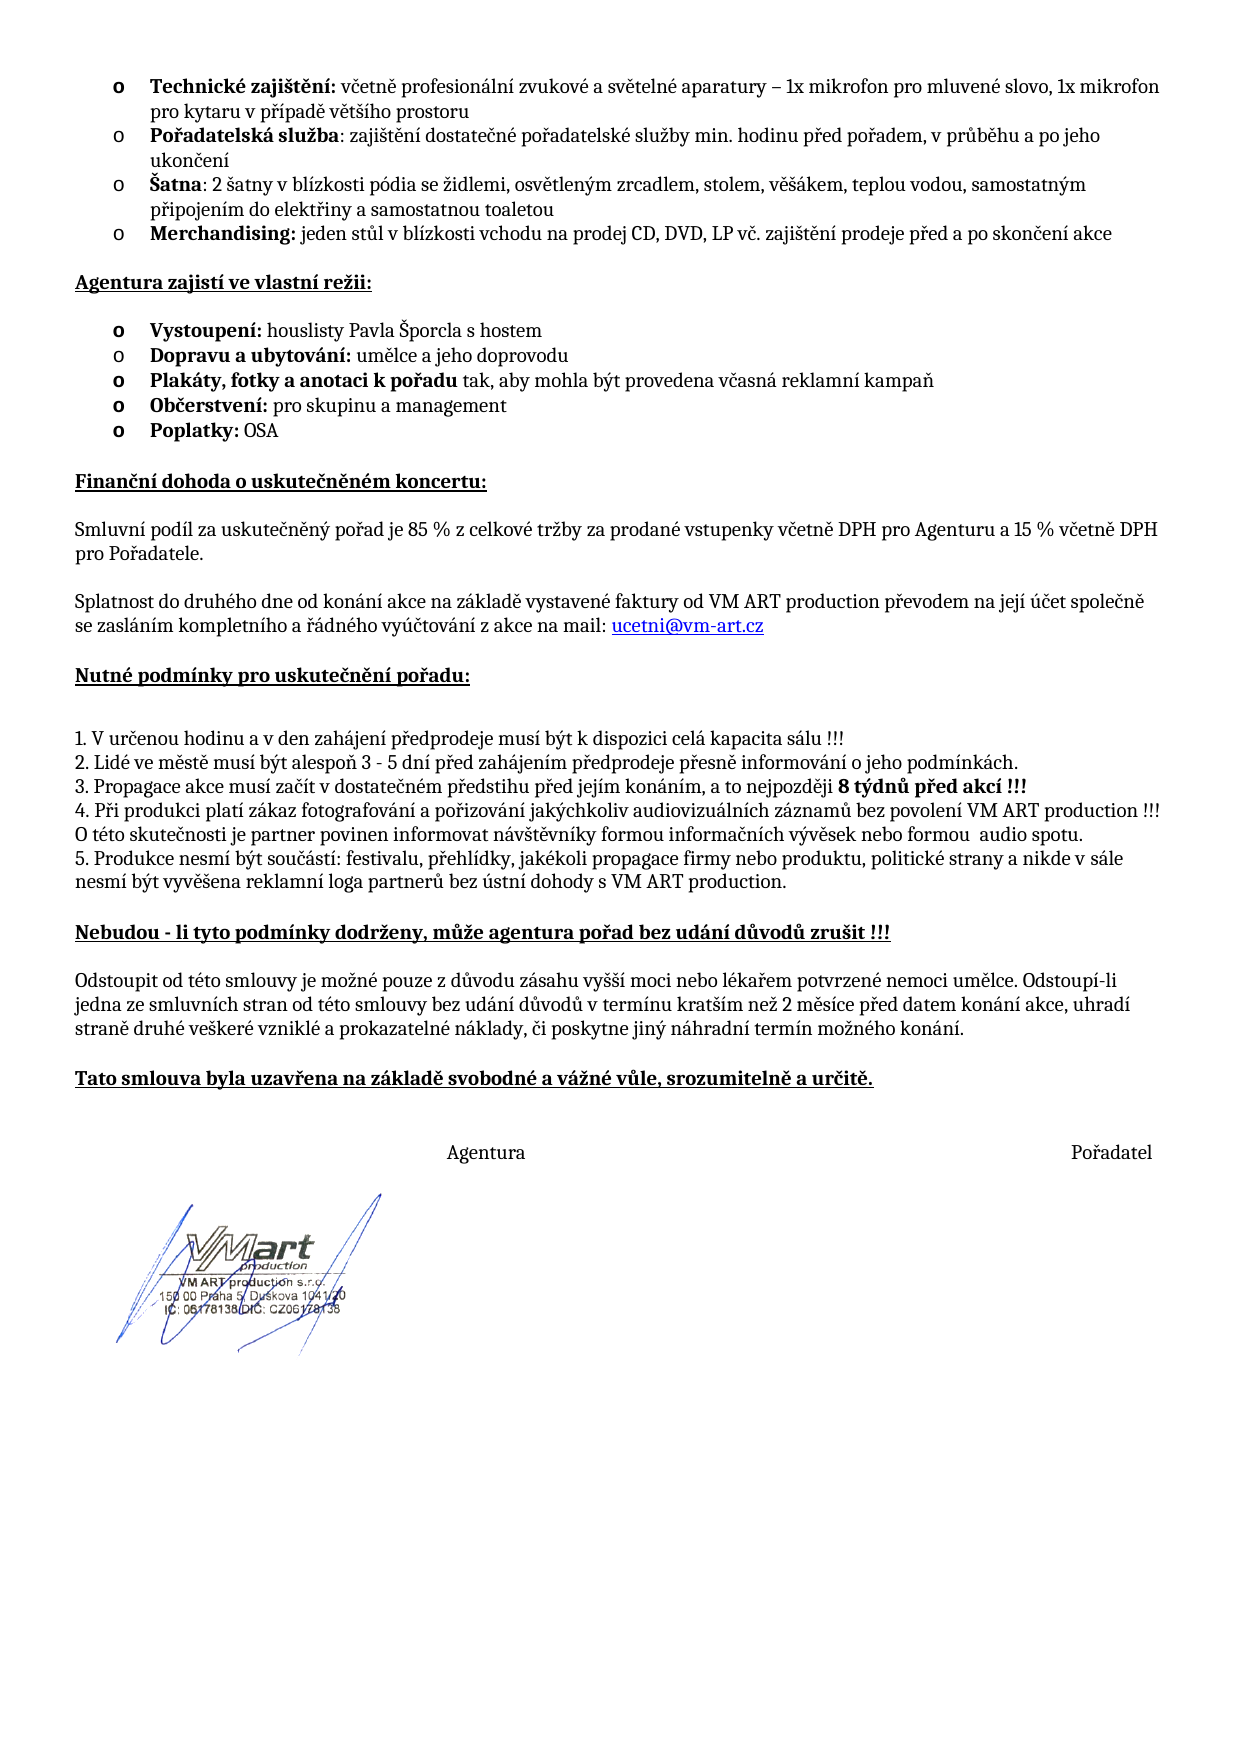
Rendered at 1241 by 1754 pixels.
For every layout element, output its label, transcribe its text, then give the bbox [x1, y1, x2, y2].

list Vystoupení: houslisty Pavla Šporcla s hostem [112, 319, 1165, 344]
text Nutné podmínky pro uskutečnění pořadu: [75, 664, 1165, 688]
list Merchandising: jeden stůl v blízkosti vchodu na prodej CD, DVD, LP vč. zajištění prodeje před a po skončení akce [112, 222, 1165, 247]
text Tato smlouva byla uzavřena na základě svobodné a vážné vůle, srozumitelně a určitě. [75, 1067, 1165, 1091]
text Splatnost do druhého dne od konání akce na základě vystavené faktury od VM ART production převodem na její účet společně se zasláním kompletního a řádného vyúčtování z akce na mail: ucetni@vm-art.cz [75, 590, 1165, 638]
list Dopravu a ubytování: umělce a jeho doprovodu [112, 344, 1165, 369]
list Plakáty, fotky a anotaci k pořadu tak, aby mohla být provedena včasná reklamní kampaň [112, 369, 1165, 394]
text 4. Při produkci platí zákaz fotografování a pořizování jakýchkoliv audiovizuálních záznamů bez povolení VM ART production !!! O této skutečnosti je partner povinen informovat návštěvníky formou informačních vývěsek nebo formou audio spotu. [75, 798, 1165, 846]
text Agentura zajistí ve vlastní režii: [75, 271, 1165, 295]
text Finanční dohoda o uskutečněném koncertu: [75, 470, 1165, 494]
list Technické zajištění: včetně profesionální zvukové a světelné aparatury – 1x mikrofon pro mluvené slovo, 1x mikrofon pro kytaru v případě většího prostoru [112, 75, 1165, 124]
text Nebudou - li tyto podmínky dodrženy, může agentura pořad bez udání důvodů zrušit !!! [75, 921, 1165, 944]
text 5. Produkce nesmí být součástí: festivalu, přehlídky, jakékoli propagace firmy nebo produktu, politické strany a nikde v sále nesmí být vyvěšena reklamní loga partnerů bez ústní dohody s VM ART production. [75, 846, 1165, 894]
list Poplatky: OSA [112, 419, 1165, 444]
text 3. Propagace akce musí začít v dostatečném předstihu před jejím konáním, a to nejpozději 8 týdnů před akcí !!! [75, 774, 1165, 798]
list Šatna: 2 šatny v blízkosti pódia se židlemi, osvětleným zrcadlem, stolem, věšákem, teplou vodou, samostatným připojením do elektřiny a samostatnou toaletou [112, 173, 1165, 222]
text 2. Lidé ve městě musí být alespoň 3 - 5 dní před zahájením předprodeje přesně informování o jeho podmínkách. [75, 750, 1165, 774]
text Smluvní podíl za uskutečněný pořad je 85 % z celkové tržby za prodané vstupenky včetně DPH pro Agenturu a 15 % včetně DPH pro Pořadatele. [75, 518, 1165, 566]
text 1. V určenou hodinu a v den zahájení předprodeje musí být k dispozici celá kapacita sálu !!! [75, 726, 1165, 750]
list Pořadatelská služba: zajištění dostatečné pořadatelské služby min. hodinu před pořadem, v průběhu a po jeho ukončení [112, 124, 1165, 173]
text Agentura Pořadatel [75, 1141, 1165, 1165]
list Občerstvení: pro skupinu a management [112, 394, 1165, 419]
text Odstoupit od této smlouvy je možné pouze z důvodu zásahu vyšší moci nebo lékařem potvrzené nemoci umělce. Odstoupí-li jedna ze smluvních stran od této smlouvy bez udání důvodů v termínu kratším než 2 měsíce před datem konání akce, uhradí straně druhé veškeré vzniklé a prokazatelné náklady, či poskytne jiný náhradní termín možného konání. [75, 968, 1165, 1040]
picture [75, 1150, 427, 1415]
